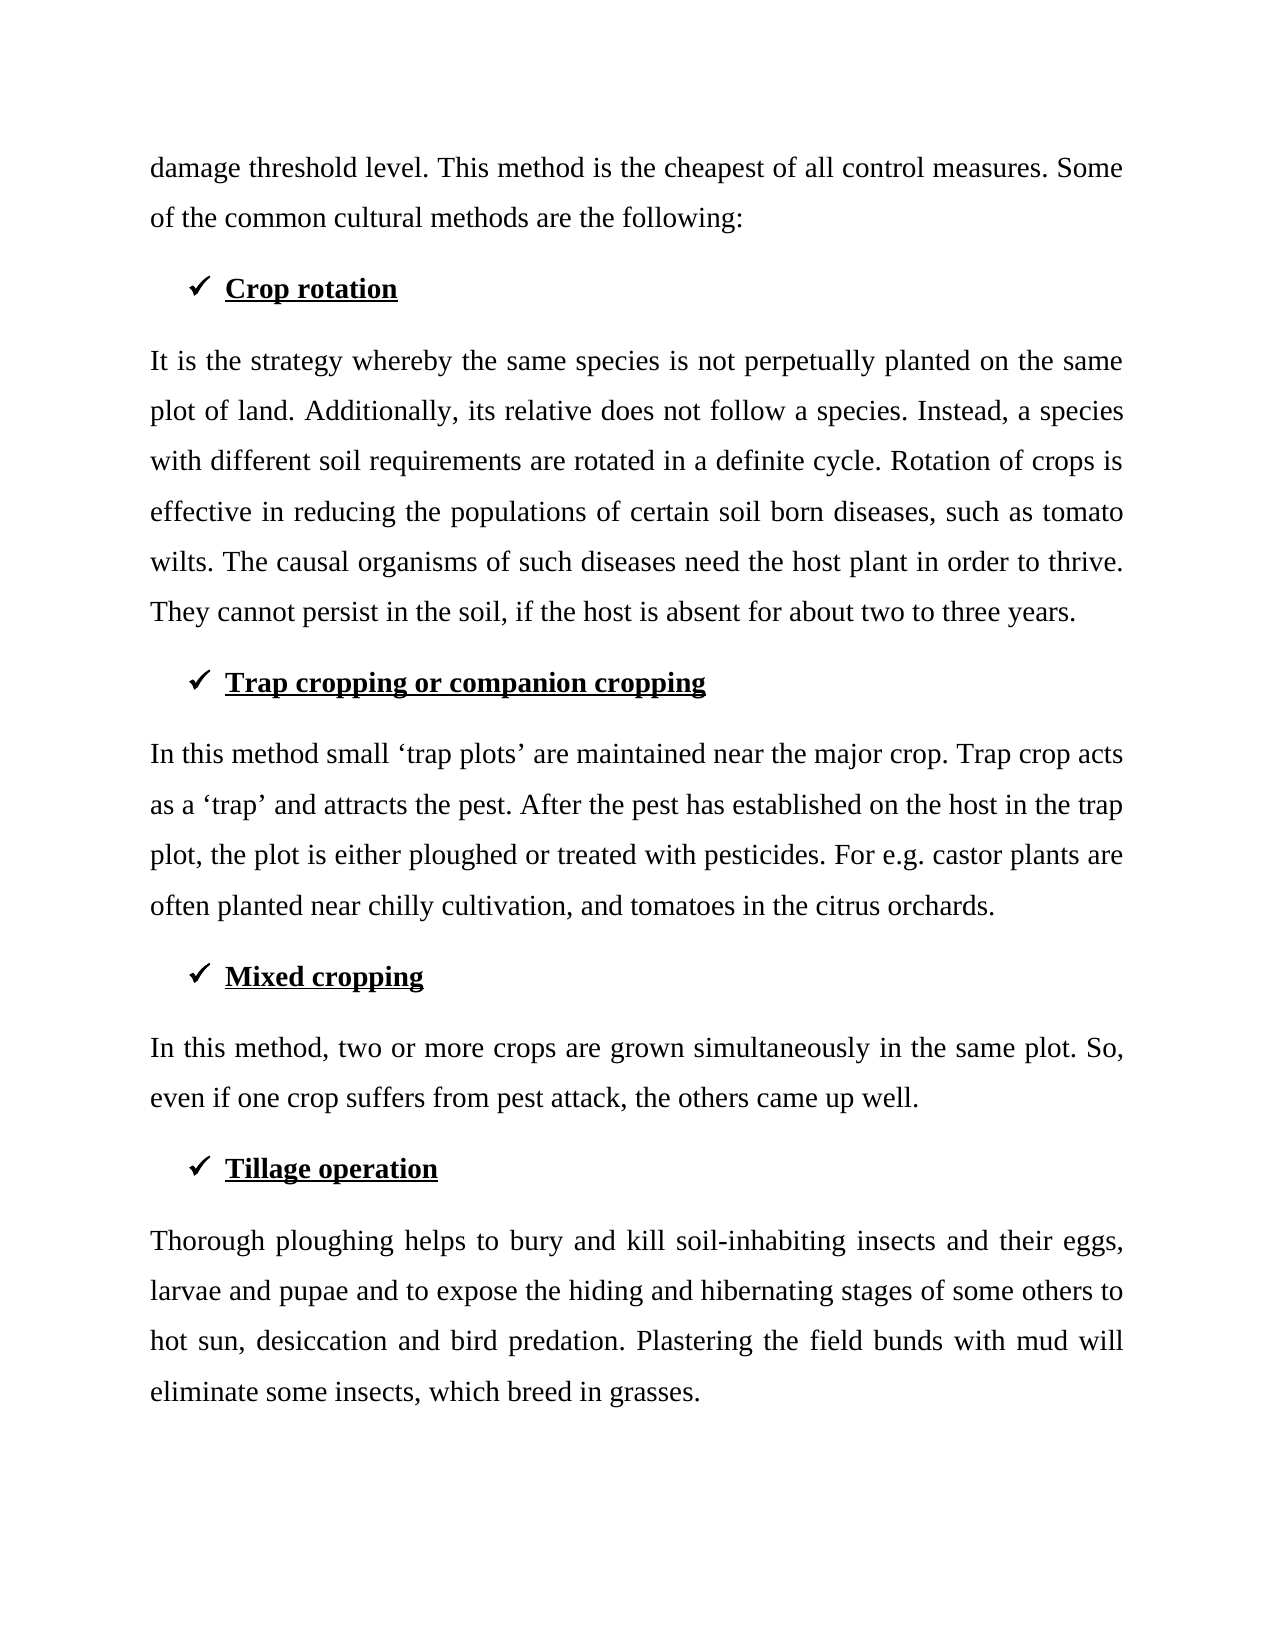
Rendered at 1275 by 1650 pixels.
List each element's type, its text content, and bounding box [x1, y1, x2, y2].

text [150, 150, 1125, 234]
list Mixed cropping [187, 959, 1125, 992]
list Trap cropping or companion cropping [187, 665, 1125, 699]
list Crop rotation [187, 271, 1125, 305]
text In this method, two or more crops are grown simultaneously in the same plot. So, even if one crop suffers from pest attack, the others came up well. [150, 1030, 1125, 1114]
text Thorough ploughing helps to bury and kill soil-inhabiting insects and their eggs, larvae and pupae and to expose the hiding and hibernating stages of some others to hot sun, desiccation and bird predation. Plastering the field bunds with mud will eliminate some insects, which breed in grasses. [150, 1223, 1125, 1407]
list Tillage operation [187, 1151, 1125, 1185]
text In this method small ‘trap plots’ are maintained near the major crop. Trap crop acts as a ‘trap’ and attracts the pest. After the pest has established on the host in the trap plot, the plot is either ploughed or treated with pesticides. For e.g. castor plants are often planted near chilly cultivation, and tomatoes in the citrus orchards. [150, 737, 1125, 921]
text It is the strategy whereby the same species is not perpetually planted on the same plot of land. Additionally, its relative does not follow a species. Instead, a species with different soil requirements are rotated in a definite cycle. Rotation of crops is effective in reducing the populations of certain soil born diseases, such as tomato wilts. The causal organisms of such diseases need the host plant in order to thrive. They cannot persist in the soil, if the host is absent for about two to three years. [150, 343, 1125, 628]
